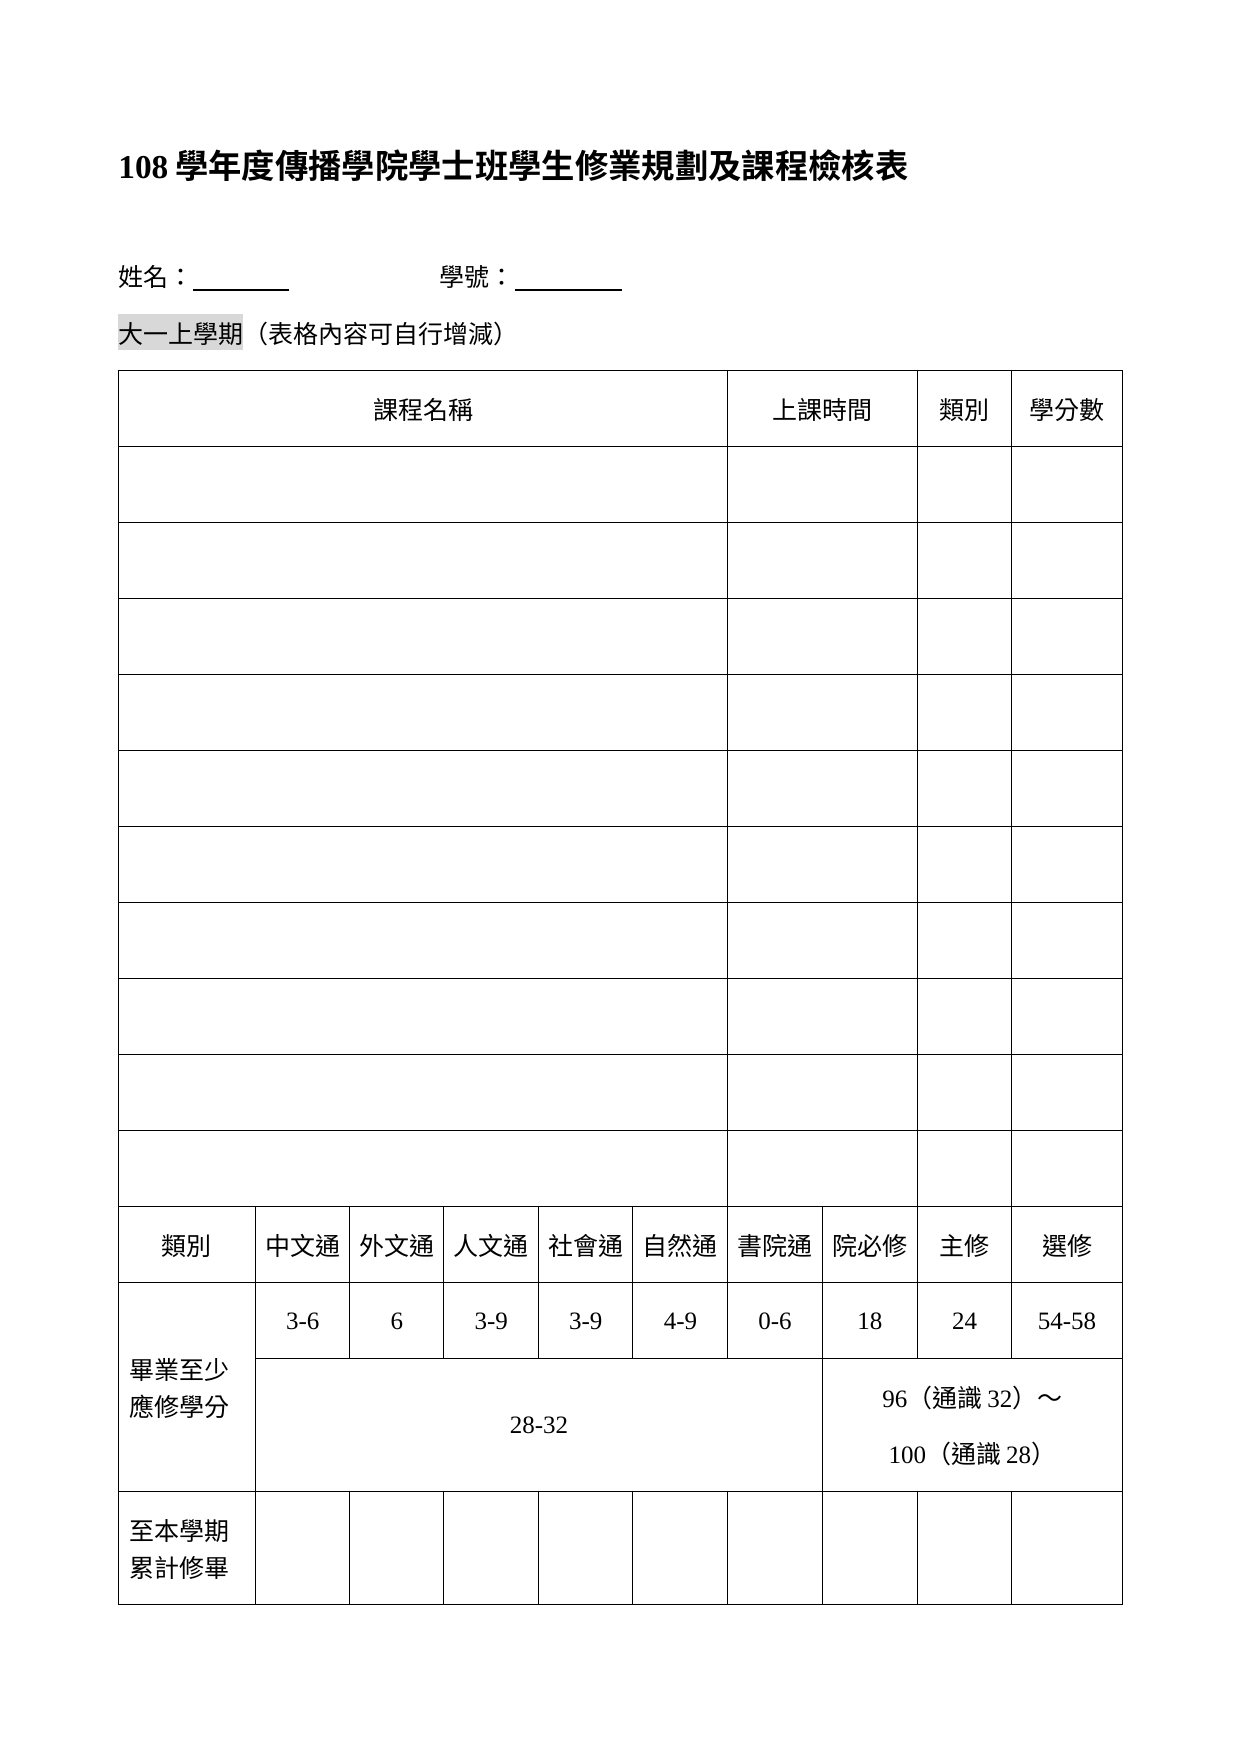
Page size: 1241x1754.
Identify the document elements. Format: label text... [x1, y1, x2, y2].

table_cell [1012, 1055, 1122, 1130]
table_cell [1012, 447, 1122, 522]
table_cell [444, 1492, 538, 1604]
table_cell [918, 1055, 1011, 1130]
table_cell 自然通 [633, 1207, 727, 1282]
table_cell 畢業至少應修學分 [119, 1283, 255, 1491]
table_header 學分數 [1012, 371, 1122, 446]
table_cell 18 [823, 1283, 917, 1358]
table_cell [1012, 523, 1122, 598]
table_cell [728, 751, 917, 826]
table_cell [823, 1492, 917, 1604]
table_cell [119, 827, 727, 902]
table_cell [728, 675, 917, 750]
table_cell [119, 903, 727, 978]
text 大一上學期（表格內容可自行增減） [118, 313, 1122, 351]
table_cell 28-32 [256, 1359, 822, 1491]
table_cell [918, 599, 1011, 674]
table_cell [633, 1492, 727, 1604]
table_cell 主修 [918, 1207, 1011, 1282]
table_cell [1012, 1492, 1122, 1604]
table_cell [728, 1131, 917, 1206]
table_cell [119, 751, 727, 826]
table_header 上課時間 [728, 371, 917, 446]
table_cell [728, 599, 917, 674]
table_cell [918, 979, 1011, 1054]
table_cell 54-58 [1012, 1283, 1122, 1358]
table_cell 院必修 [823, 1207, 917, 1282]
table_cell 至本學期累計修畢 [119, 1492, 255, 1604]
table_cell [918, 1492, 1011, 1604]
table_cell 中文通 [256, 1207, 349, 1282]
table_cell [350, 1492, 443, 1604]
table_cell [1012, 979, 1122, 1054]
table_cell 24 [918, 1283, 1011, 1358]
table_cell [1012, 1131, 1122, 1206]
table_cell [918, 827, 1011, 902]
table_cell 4-9 [633, 1283, 727, 1358]
table_cell [119, 599, 727, 674]
table_cell [728, 979, 917, 1054]
table_cell [728, 1055, 917, 1130]
table_cell [1012, 903, 1122, 978]
table_cell [918, 675, 1011, 750]
subtitle 108學年度傳播學院學士班學生修業規劃及課程檢核表 [118, 126, 1122, 201]
table_cell 書院通 [728, 1207, 822, 1282]
text 姓名： 學號： [118, 257, 1122, 295]
table_cell 類別 [119, 1207, 255, 1282]
table_cell [1012, 599, 1122, 674]
table_cell [1012, 675, 1122, 750]
table_cell 選修 [1012, 1207, 1122, 1282]
table_cell [119, 979, 727, 1054]
table_header 類別 [918, 371, 1011, 446]
table_cell [918, 523, 1011, 598]
table_cell [1012, 751, 1122, 826]
table_cell [119, 1131, 727, 1206]
table_cell 外文通 [350, 1207, 443, 1282]
table_cell [119, 675, 727, 750]
table_cell [918, 751, 1011, 826]
table_cell 3-9 [444, 1283, 538, 1358]
table_cell [728, 447, 917, 522]
table_cell [1012, 827, 1122, 902]
table_cell [256, 1492, 349, 1604]
table_cell 6 [350, 1283, 443, 1358]
table_cell 人文通 [444, 1207, 538, 1282]
table_cell 3-9 [539, 1283, 632, 1358]
table_cell 3-6 [256, 1283, 349, 1358]
table_cell [119, 1055, 727, 1130]
table_cell [918, 903, 1011, 978]
table_cell [728, 1492, 822, 1604]
table_cell [119, 447, 727, 522]
table_cell 0-6 [728, 1283, 822, 1358]
table_cell [728, 523, 917, 598]
table_cell [539, 1492, 632, 1604]
table_header 課程名稱 [119, 371, 727, 446]
table_cell [918, 1131, 1011, 1206]
table_cell [728, 827, 917, 902]
table_cell [918, 447, 1011, 522]
table_cell [119, 523, 727, 598]
table_cell 96（通識32）～ 100（通識28） [823, 1359, 1122, 1491]
table_cell 社會通 [539, 1207, 632, 1282]
table_cell [728, 903, 917, 978]
